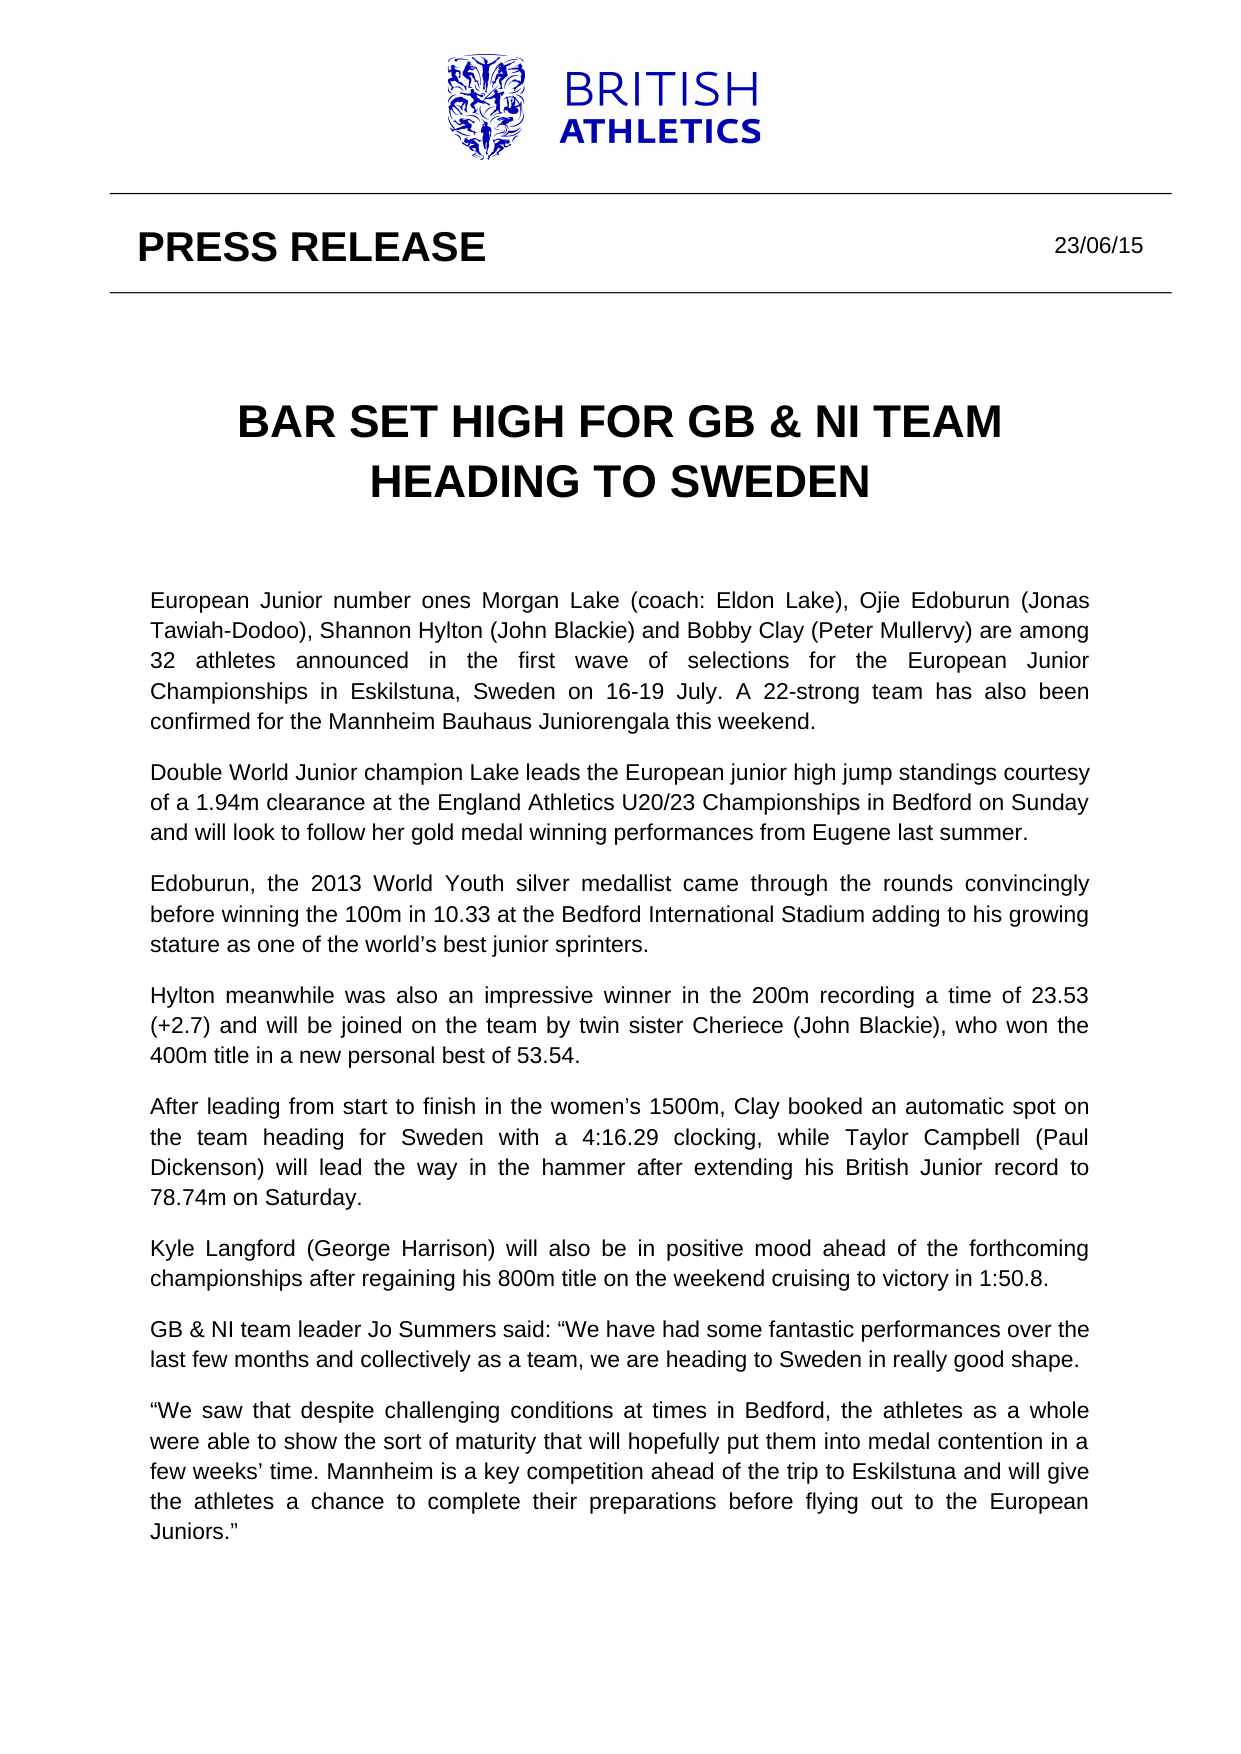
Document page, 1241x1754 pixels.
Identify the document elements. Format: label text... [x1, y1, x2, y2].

text BAR SET HIGH FOR GB & NI TEAM HEADING TO SWEDEN [150, 394, 1090, 507]
picture [21, 168, 1241, 311]
text European Junior number ones Morgan Lake (coach: Eldon Lake), Ojie Edoburun (Jonas Tawiah-Dodoo), Shannon Hylton (John Blackie) and Bobby Clay (Peter Mullervy) are among 32 athletes announced in the first wave of selections for the European Junior Championships in Eskilstuna, Sweden on 16-19 July. A 22-strong team has also been confirmed for the Mannheim Bauhaus Juniorengala this weekend. [150, 587, 1090, 734]
text Double World Junior champion Lake leads the European junior high jump standings courtesy of a 1.94m clearance at the England Athletics U20/23 Championships in Bedford on Sunday and will look to follow her gold medal winning performances from Eugene last summer. [150, 759, 1090, 846]
text Hylton meanwhile was also an impressive winner in the 200m recording a time of 23.53 (+2.7) and will be joined on the team by twin sister Cheriece (John Blackie), who won the 400m title in a new personal best of 53.54. [150, 982, 1090, 1068]
picture [447, 54, 761, 160]
text Kyle Langford (George Harrison) will also be in positive mood ahead of the forthcoming championships after regaining his 800m title on the weekend cruising to victory in 1:50.8. [150, 1235, 1090, 1291]
text GB & NI team leader Jo Summers said: “We have had some fantastic performances over the last few months and collectively as a team, we are heading to Sweden in really good shape. [150, 1316, 1090, 1373]
text “We saw that despite challenging conditions at times in Bedford, the athletes as a whole were able to show the sort of maturity that will hopefully put them into medal contention in a few weeks’ time. Mannheim is a key competition ahead of the trip to Eskilstuna and will give the athletes a chance to complete their preparations before flying out to the European Juniors.” [150, 1397, 1090, 1544]
text Edoburun, the 2013 World Youth silver medallist came through the rounds convincingly before winning the 100m in 10.33 at the Bedford International Stadium adding to his growing stature as one of the world’s best junior sprinters. [150, 870, 1090, 957]
text After leading from start to finish in the women’s 1500m, Clay booked an automatic spot on the team heading for Sweden with a 4:16.29 clocking, while Taylor Campbell (Paul Dickenson) will lead the way in the hammer after extending his British Junior record to 78.74m on Saturday. [150, 1093, 1090, 1210]
